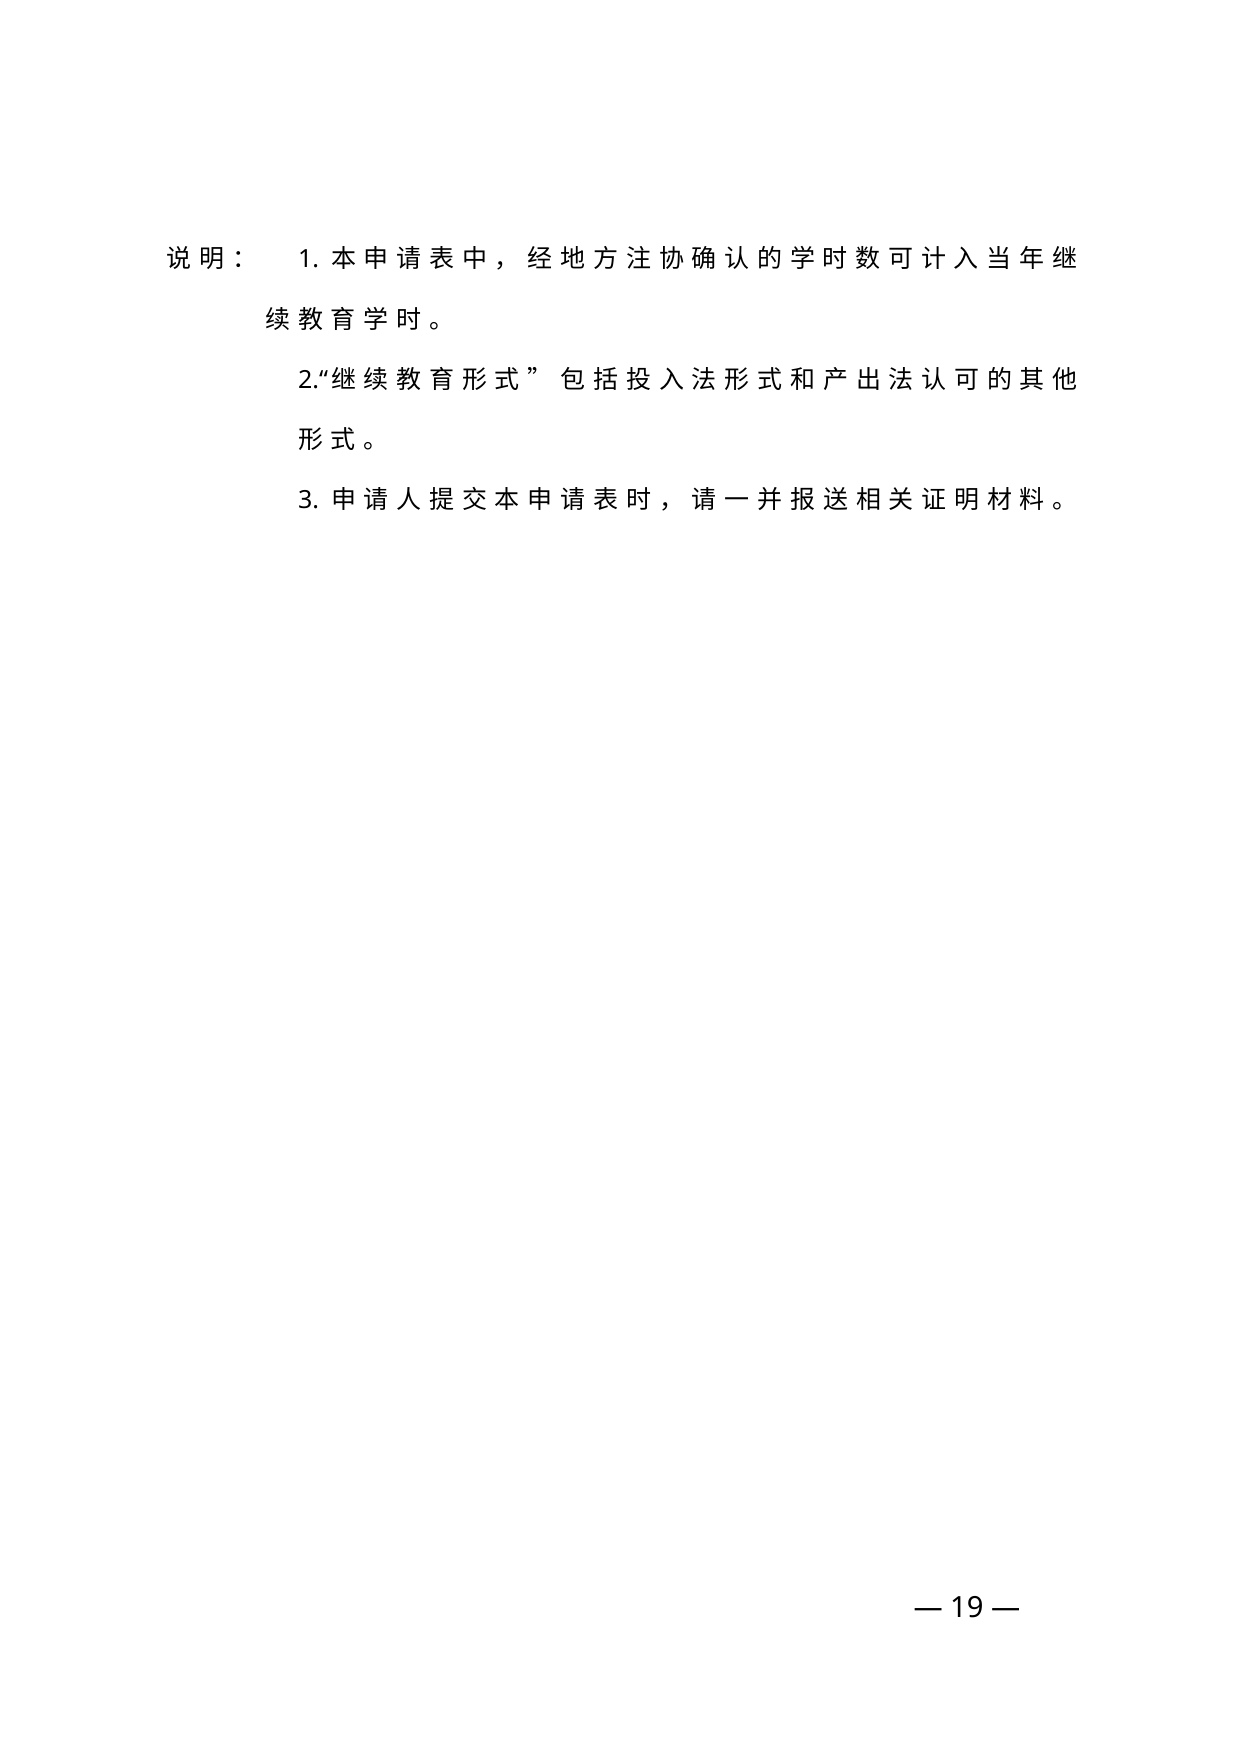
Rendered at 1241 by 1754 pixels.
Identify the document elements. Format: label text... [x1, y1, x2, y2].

text 说明： 1.本申请表中，经地方注协确认的学时数可计入当年继续教育学时。 [167, 227, 1085, 347]
text 2.“继续教育形式”包括投入法形式和产出法认可的其他形式。 [279, 347, 1085, 468]
text 3.申请人提交本申请表时，请一并报送相关证明材料。 [279, 468, 1085, 528]
